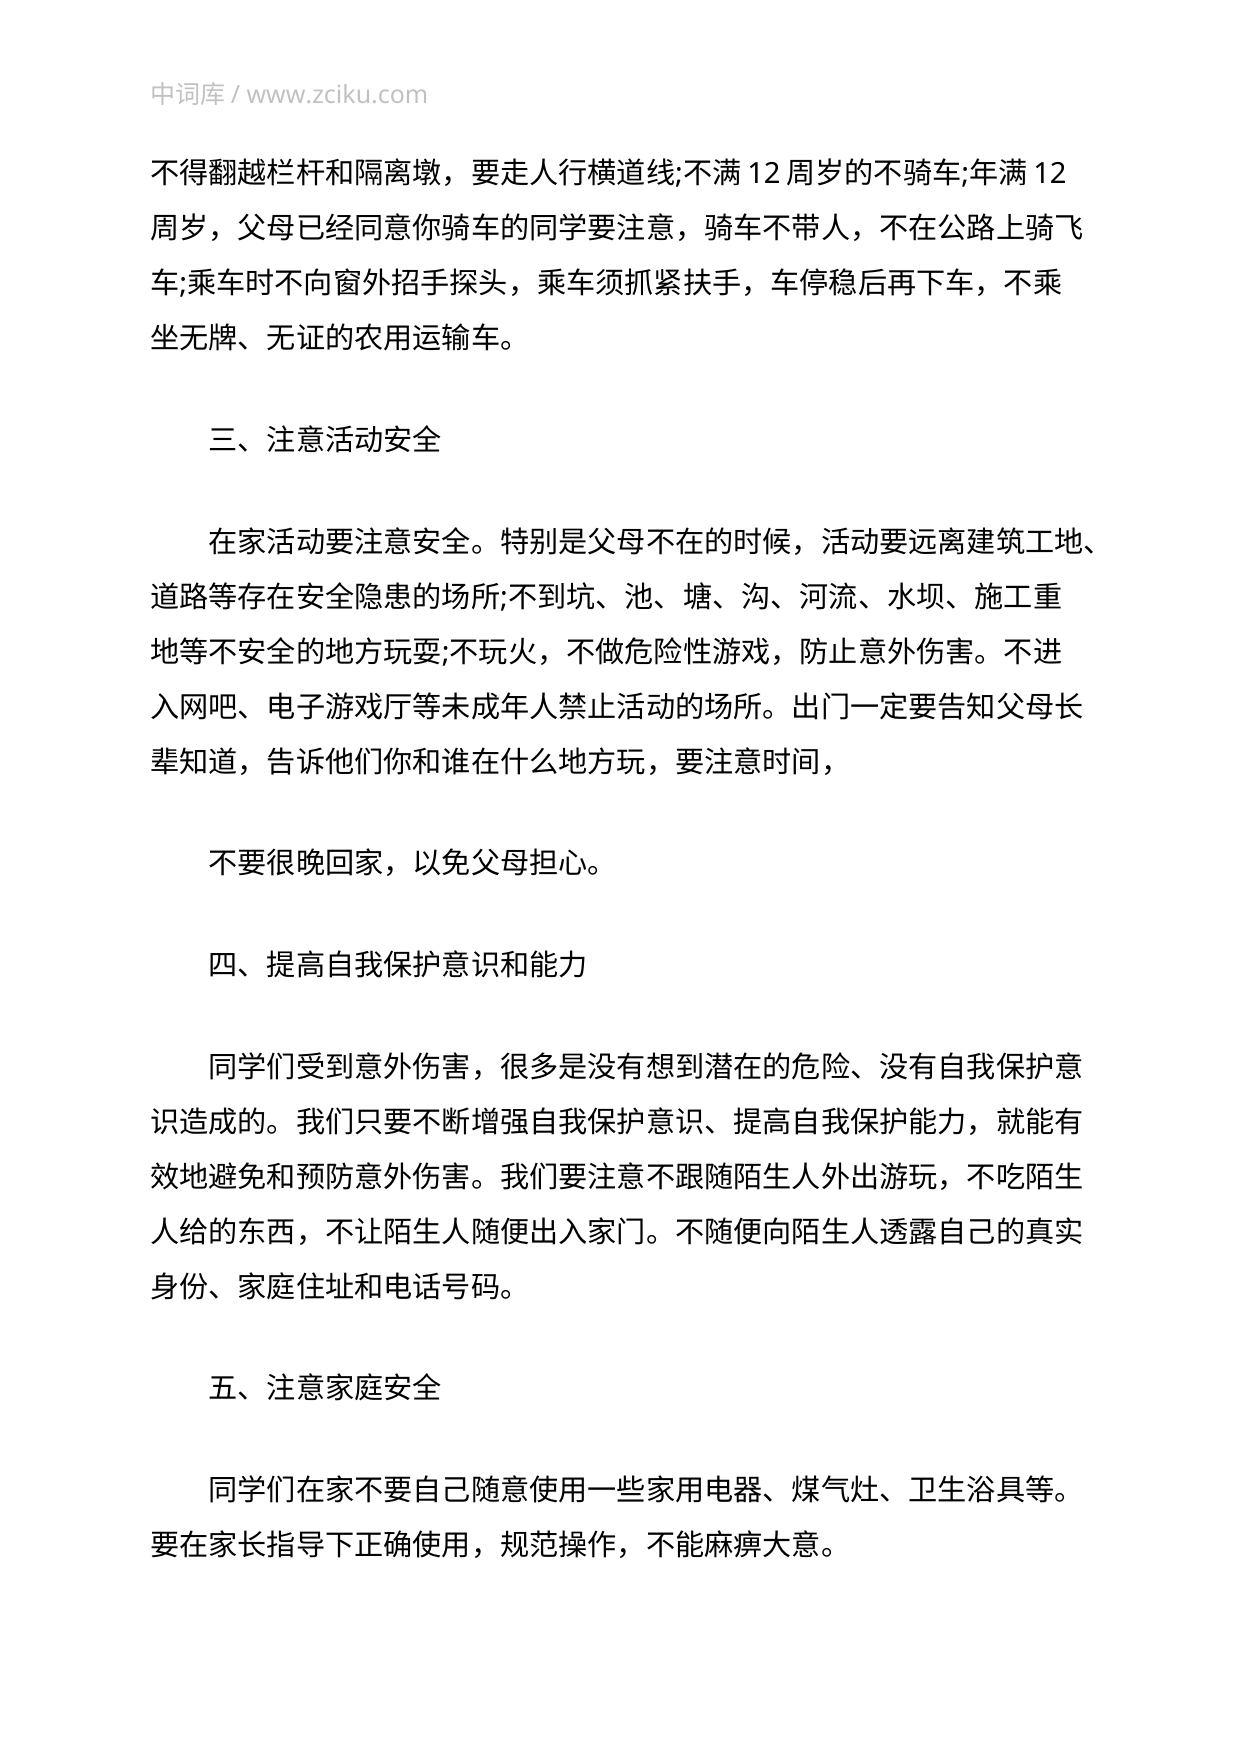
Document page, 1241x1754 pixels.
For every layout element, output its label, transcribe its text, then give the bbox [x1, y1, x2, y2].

text 同学们在家不要自己随意使用一些家用电器、煤气灶、卫生浴具等。要在家长指导下正确使用，规范操作，不能麻痹大意。 [150, 1467, 1090, 1564]
text 在家活动要注意安全。特别是父母不在的时候，活动要远离建筑工地、道路等存在安全隐患的场所;不到坑、池、塘、沟、河流、水坝、施工重地等不安全的地方玩耍;不玩火，不做危险性游戏，防止意外伤害。不进入网吧、电子游戏厅等未成年人禁止活动的场所。出门一定要告知父母长辈知道，告诉他们你和谁在什么地方玩，要注意时间， [150, 518, 1090, 781]
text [150, 150, 1090, 357]
text 不要很晚回家，以免父母担心。 [150, 840, 1090, 882]
text 三、注意活动安全 [150, 417, 1090, 459]
text 同学们受到意外伤害，很多是没有想到潜在的危险、没有自我保护意识造成的。我们只要不断增强自我保护意识、提高自我保护能力，就能有效地避免和预防意外伤害。我们要注意不跟随陌生人外出游玩，不吃陌生人给的东西，不让陌生人随便出入家门。不随便向陌生人透露自己的真实身份、家庭住址和电话号码。 [150, 1043, 1090, 1305]
text 五、注意家庭安全 [150, 1365, 1090, 1407]
text 四、提高自我保护意识和能力 [150, 942, 1090, 984]
